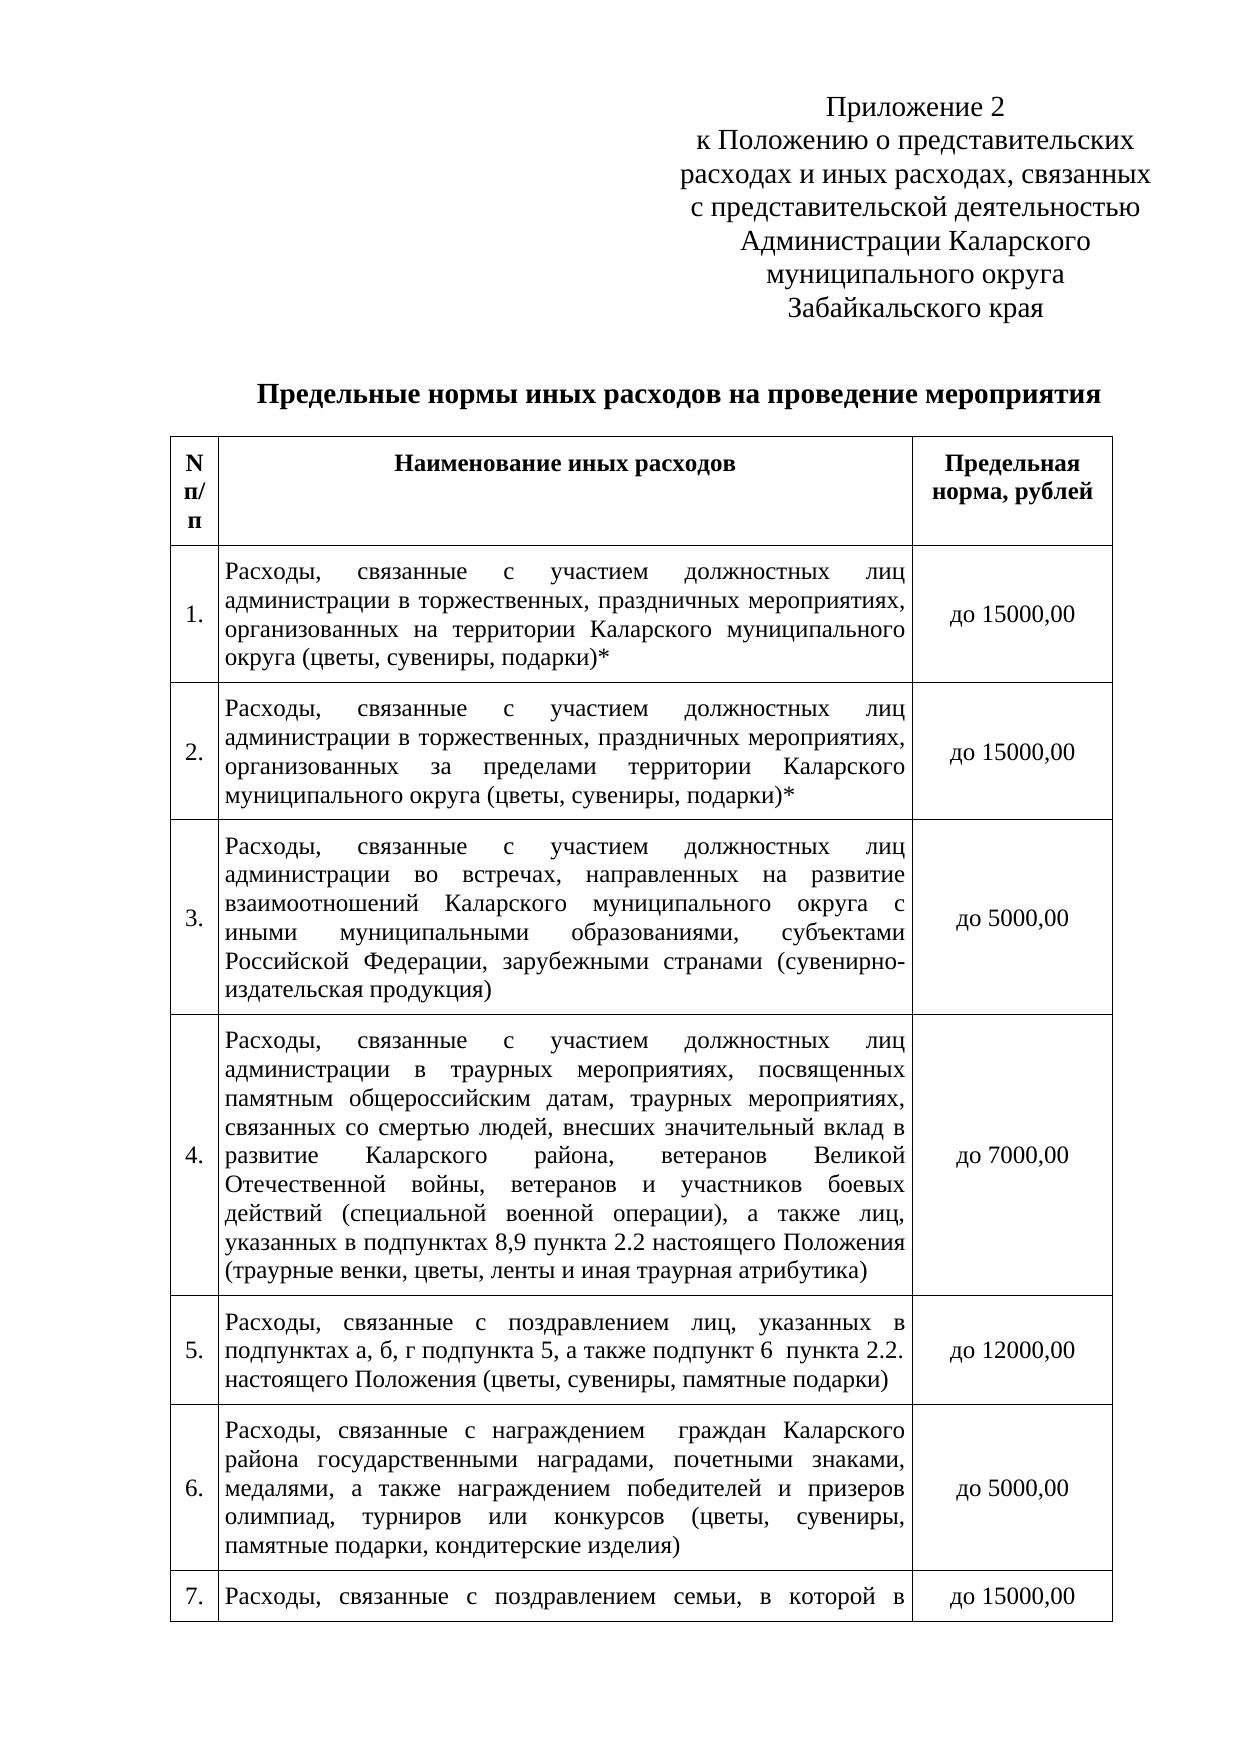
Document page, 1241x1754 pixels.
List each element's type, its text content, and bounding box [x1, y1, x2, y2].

table_cell до 15000,00 [913, 1571, 1112, 1621]
table_cell до 15000,00 [913, 683, 1112, 819]
table_cell Расходы, связанные с участием должностных лиц администрации во встречах, направленных на развитие взаимоотношений Каларского муниципального округа с иными муниципальными образованиями, субъектами Российской Федерации, зарубежными странами (сувенирно-издательская продукция) [219, 820, 912, 1014]
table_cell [219, 1571, 912, 1621]
table_cell 7. [171, 1571, 218, 1621]
text к Положению о представительских [650, 122, 1181, 156]
text Приложение 2 [650, 89, 1181, 122]
table_cell 2. [171, 683, 218, 819]
text муниципального округа [650, 256, 1181, 290]
table_cell 5. [171, 1296, 218, 1403]
table_cell до 5000,00 [913, 1405, 1112, 1569]
table_cell 1. [171, 546, 218, 682]
table_cell до 5000,00 [913, 820, 1112, 1014]
table_cell до 7000,00 [913, 1015, 1112, 1295]
text с представительской деятельностью [650, 189, 1181, 223]
table_header Предельная норма, рублей [913, 437, 1112, 544]
text расходах и иных расходах, связанных [650, 156, 1181, 189]
table_cell 6. [171, 1405, 218, 1569]
table_cell до 15000,00 [913, 546, 1112, 682]
text Администрации Каларского [650, 223, 1181, 256]
table_header N п/п [171, 437, 218, 544]
table_cell 3. [171, 820, 218, 1014]
table_cell Расходы, связанные с участием должностных лиц администрации в торжественных, праздничных мероприятиях, организованных за пределами территории Каларского муниципального округа (цветы, сувениры, подарки)* [219, 683, 912, 819]
table_cell Расходы, связанные с участием должностных лиц администрации в торжественных, праздничных мероприятиях, организованных на территории Каларского муниципального округа (цветы, сувениры, подарки)* [219, 546, 912, 682]
text Забайкальского края [650, 290, 1181, 323]
title Предельные нормы иных расходов на проведение мероприятия [177, 376, 1181, 410]
table_header Наименование иных расходов [219, 437, 912, 544]
table_cell Расходы, связанные с участием должностных лиц администрации в траурных мероприятиях, посвященных памятным общероссийским датам, траурных мероприятиях, связанных со смертью людей, внесших значительный вклад в развитие Каларского района, ветеранов Великой Отечественной войны, ветеранов и участников боевых действий (специальной военной операции), а также лиц, указанных в подпунктах 8,9 пункта 2.2 настоящего Положения (траурные венки, цветы, ленты и иная траурная атрибутика) [219, 1015, 912, 1295]
table_cell до 12000,00 [913, 1296, 1112, 1403]
table_cell Расходы, связанные с награждением граждан Каларского района государственными наградами, почетными знаками, медалями, а также награждением победителей и призеров олимпиад, турниров или конкурсов (цветы, сувениры, памятные подарки, кондитерские изделия) [219, 1405, 912, 1569]
table_cell 4. [171, 1015, 218, 1295]
table_cell Расходы, связанные с поздравлением лиц, указанных в подпунктах а, б, г подпункта 5, а также подпункт 6 пункта 2.2. настоящего Положения (цветы, сувениры, памятные подарки) [219, 1296, 912, 1403]
